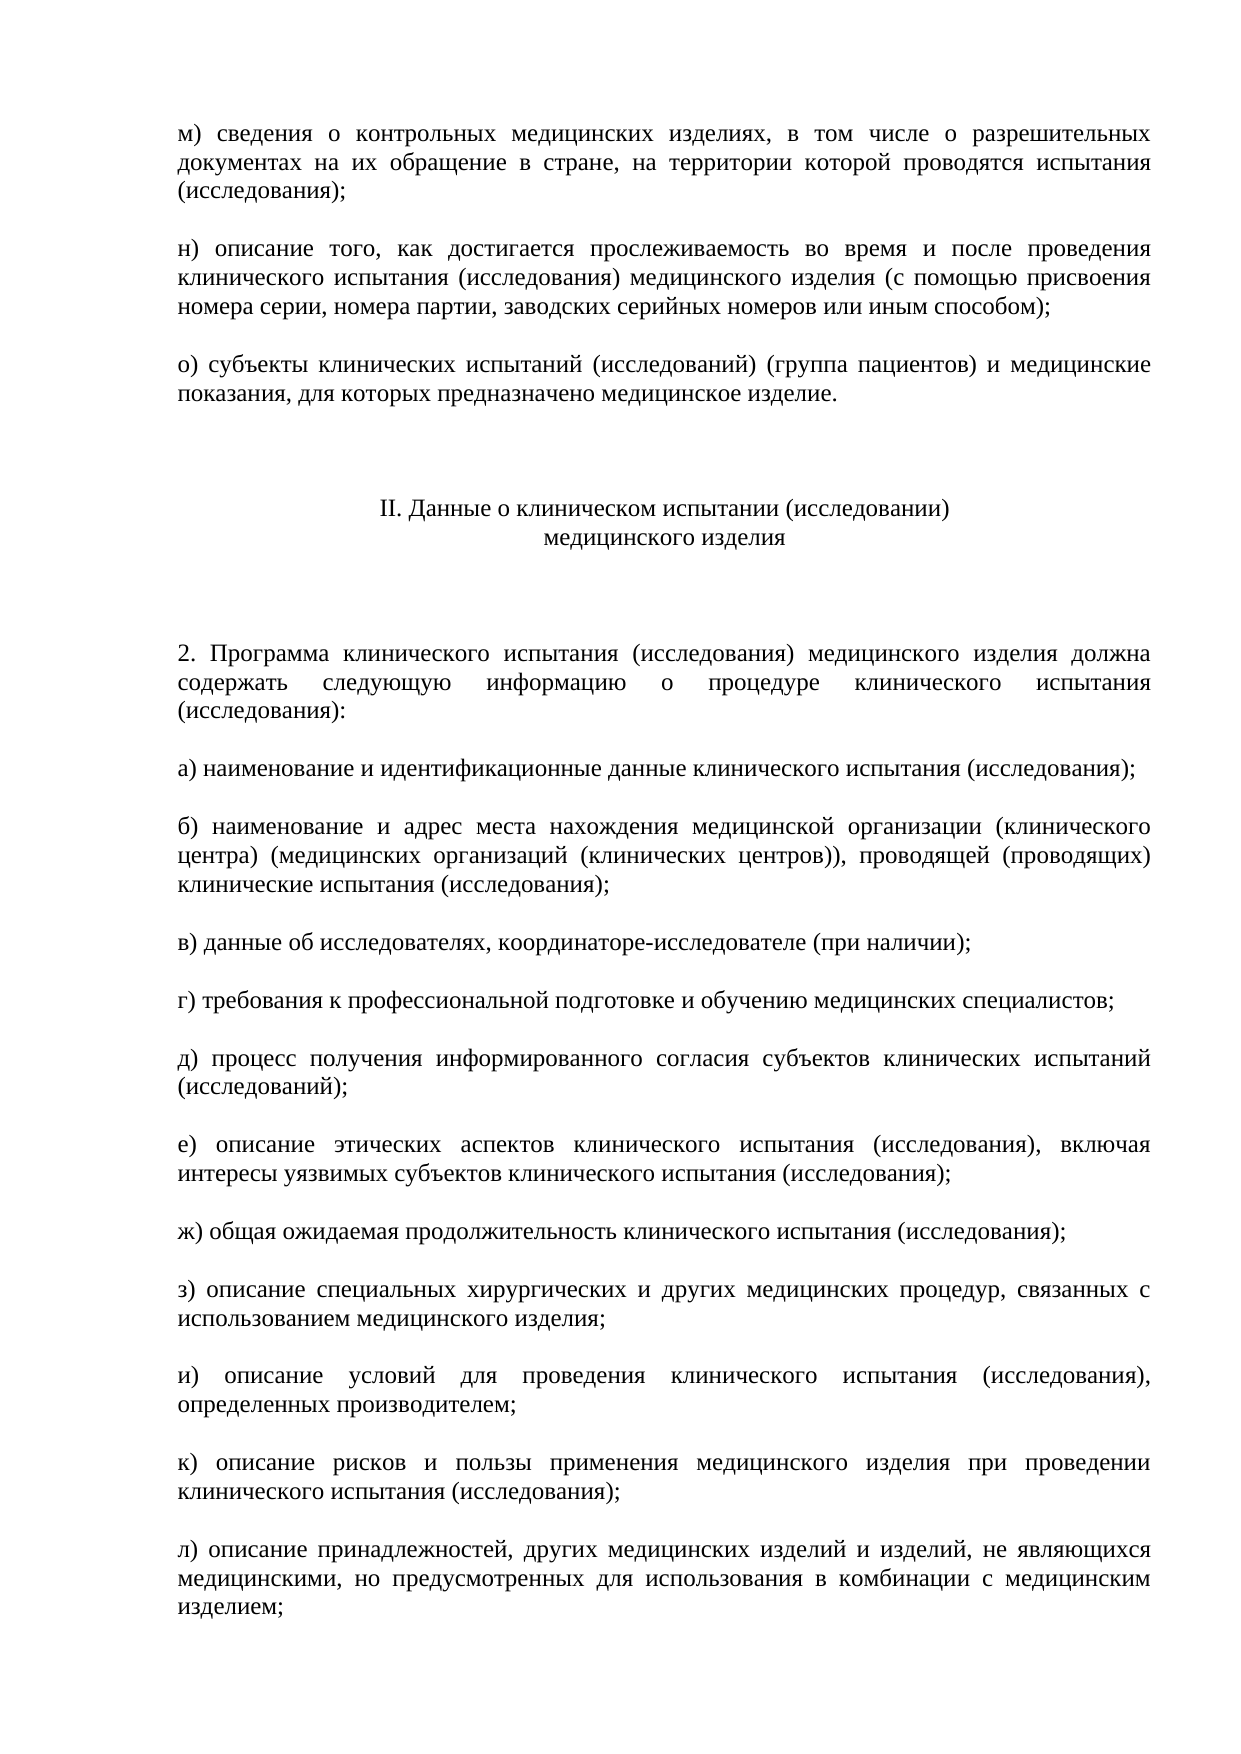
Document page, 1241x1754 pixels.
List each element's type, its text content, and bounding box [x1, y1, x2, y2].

text г) требования к профессиональной подготовке и обучению медицинских специалистов; [177, 985, 1152, 1013]
text в) данные об исследователях, координаторе-исследователе (при наличии); [177, 927, 1152, 956]
text з) описание специальных хирургических и других медицинских процедур, связанных с использованием медицинского изделия; [177, 1274, 1152, 1331]
text II. Данные о клиническом испытании (исследовании) медицинского изделия [177, 493, 1152, 551]
text д) процесс получения информированного согласия субъектов клинических испытаний (исследований); [177, 1043, 1152, 1100]
text 2. Программа клинического испытания (исследования) медицинского изделия должна содержать следующую информацию о процедуре клинического испытания (исследования): [177, 638, 1152, 724]
text к) описание рисков и пользы применения медицинского изделия при проведении клинического испытания (исследования); [177, 1447, 1152, 1505]
text м) сведения о контрольных медицинских изделиях, в том числе о разрешительных документах на их обращение в стране, на территории которой проводятся испытания (исследования); [177, 118, 1152, 204]
text н) описание того, как достигается прослеживаемость во время и после проведения клинического испытания (исследования) медицинского изделия (с помощью присвоения номера серии, номера партии, заводских серийных номеров или иным способом); [177, 233, 1152, 320]
text о) субъекты клинических испытаний (исследований) (группа пациентов) и медицинские показания, для которых предназначено медицинское изделие. [177, 349, 1152, 406]
text е) описание этических аспектов клинического испытания (исследования), включая интересы уязвимых субъектов клинического испытания (исследования); [177, 1129, 1152, 1187]
text и) описание условий для проведения клинического испытания (исследования), определенных производителем; [177, 1361, 1152, 1418]
text б) наименование и адрес места нахождения медицинской организации (клинического центра) (медицинских организаций (клинических центров)), проводящей (проводящих) клинические испытания (исследования); [177, 811, 1152, 898]
text ж) общая ожидаемая продолжительность клинического испытания (исследования); [177, 1216, 1152, 1245]
text л) описание принадлежностей, других медицинских изделий и изделий, не являющихся медицинскими, но предусмотренных для использования в комбинации с медицинским изделием; [177, 1534, 1152, 1620]
text а) наименование и идентификационные данные клинического испытания (исследования); [177, 753, 1152, 782]
